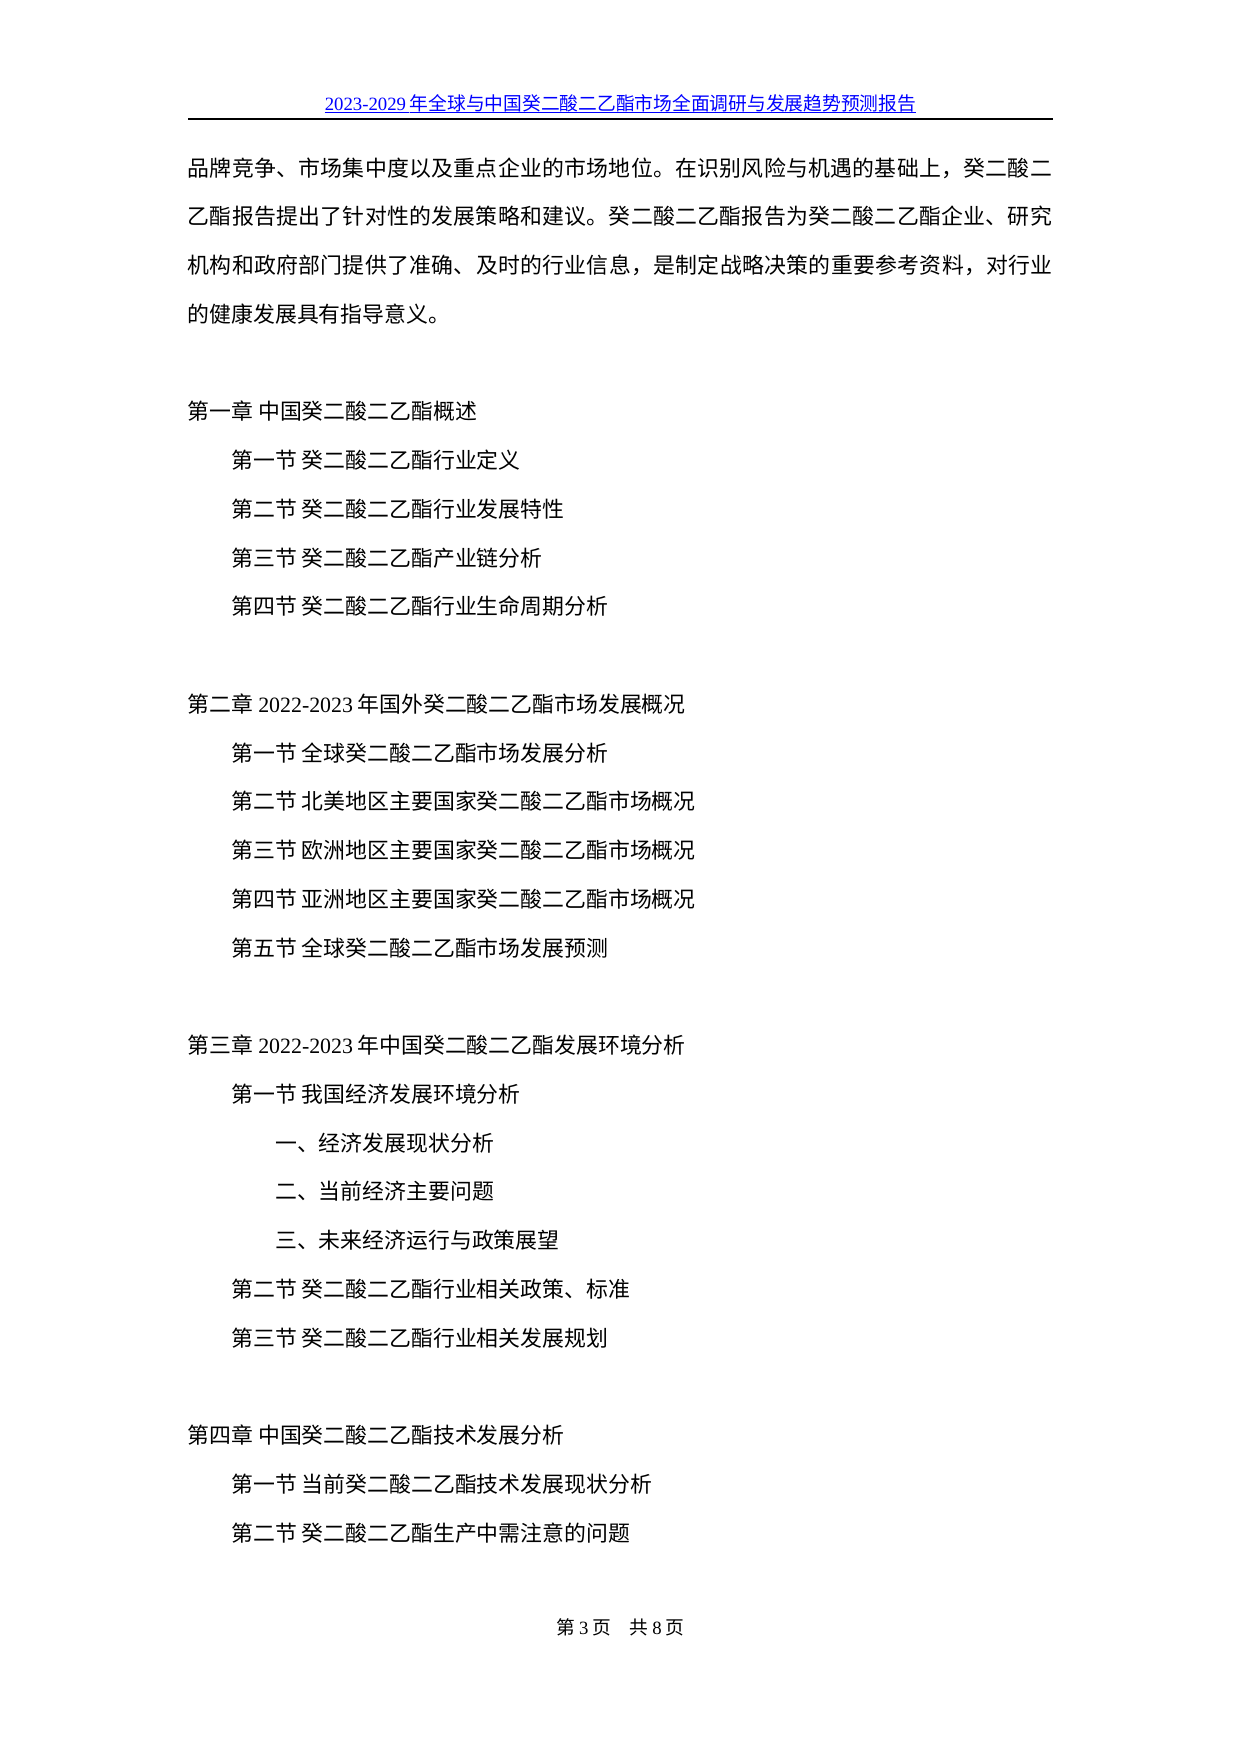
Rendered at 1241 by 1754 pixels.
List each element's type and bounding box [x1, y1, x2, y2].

text [187, 150, 1053, 1548]
